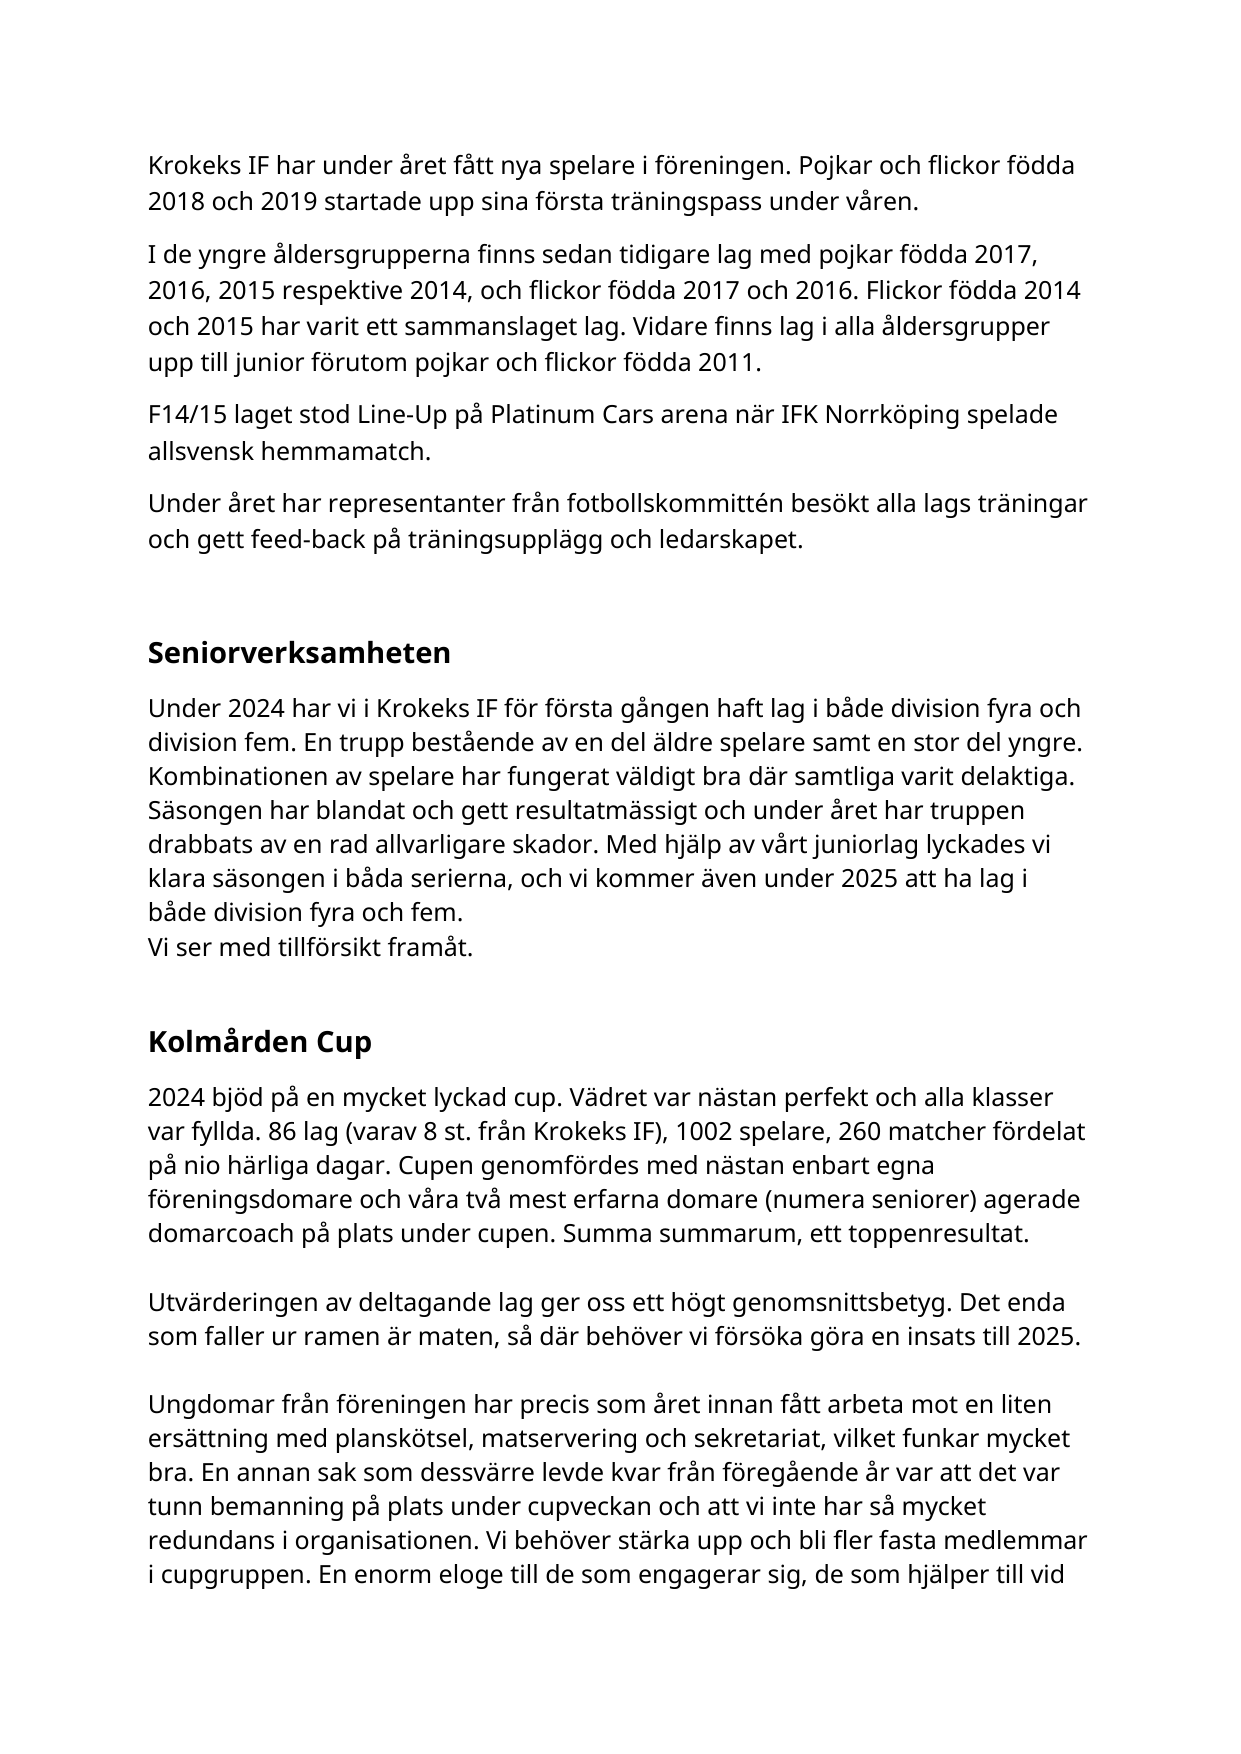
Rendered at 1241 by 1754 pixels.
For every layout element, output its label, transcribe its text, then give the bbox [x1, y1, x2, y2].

text I de yngre åldersgrupperna finns sedan tidigare lag med pojkar födda 2017, 2016, 2015 respektive 2014, och flickor födda 2017 och 2016. Flickor födda 2014 och 2015 har varit ett sammanslaget lag. Vidare finns lag i alla åldersgrupper upp till junior förutom pojkar och flickor födda 2011. [148, 236, 1093, 378]
text 2024 bjöd på en mycket lyckad cup. Vädret var nästan perfekt och alla klasser var fyllda. 86 lag (varav 8 st. från Krokeks IF), 1002 spelare, 260 matcher fördelat på nio härliga dagar. Cupen genomfördes med nästan enbart egna föreningsdomare och våra två mest erfarna domare (numera seniorer) agerade domarcoach på plats under cupen. Summa summarum, ett toppenresultat. [148, 1080, 1093, 1250]
text Kolmården Cup [148, 1022, 1093, 1061]
text Seniorverksamheten [148, 632, 1093, 672]
text F14/15 laget stod Line-Up på Platinum Cars arena när IFK Norrköping spelade allsvensk hemmamatch. [148, 397, 1093, 467]
text Under 2024 har vi i Krokeks IF för första gången haft lag i både division fyra och division fem. En trupp bestående av en del äldre spelare samt en stor del yngre. Kombinationen av spelare har fungerat väldigt bra där samtliga varit delaktiga. [148, 691, 1093, 793]
text Utvärderingen av deltagande lag ger oss ett högt genomsnittsbetyg. Det enda som faller ur ramen är maten, så där behöver vi försöka göra en insats till 2025. [148, 1284, 1093, 1352]
text Under året har representanter från fotbollskommittén besökt alla lags träningar och gett feed-back på träningsupplägg och ledarskapet. [148, 486, 1093, 556]
text Vi ser med tillförsikt framåt. [148, 929, 1093, 963]
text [148, 1386, 1093, 1591]
text Krokeks IF har under året fått nya spelare i föreningen. Pojkar och flickor födda 2018 och 2019 startade upp sina första träningspass under våren. [148, 148, 1093, 218]
text Säsongen har blandat och gett resultatmässigt och under året har truppen drabbats av en rad allvarligare skador. Med hjälp av vårt juniorlag lyckades vi klara säsongen i båda serierna, och vi kommer även under 2025 att ha lag i både division fyra och fem. [148, 793, 1093, 929]
